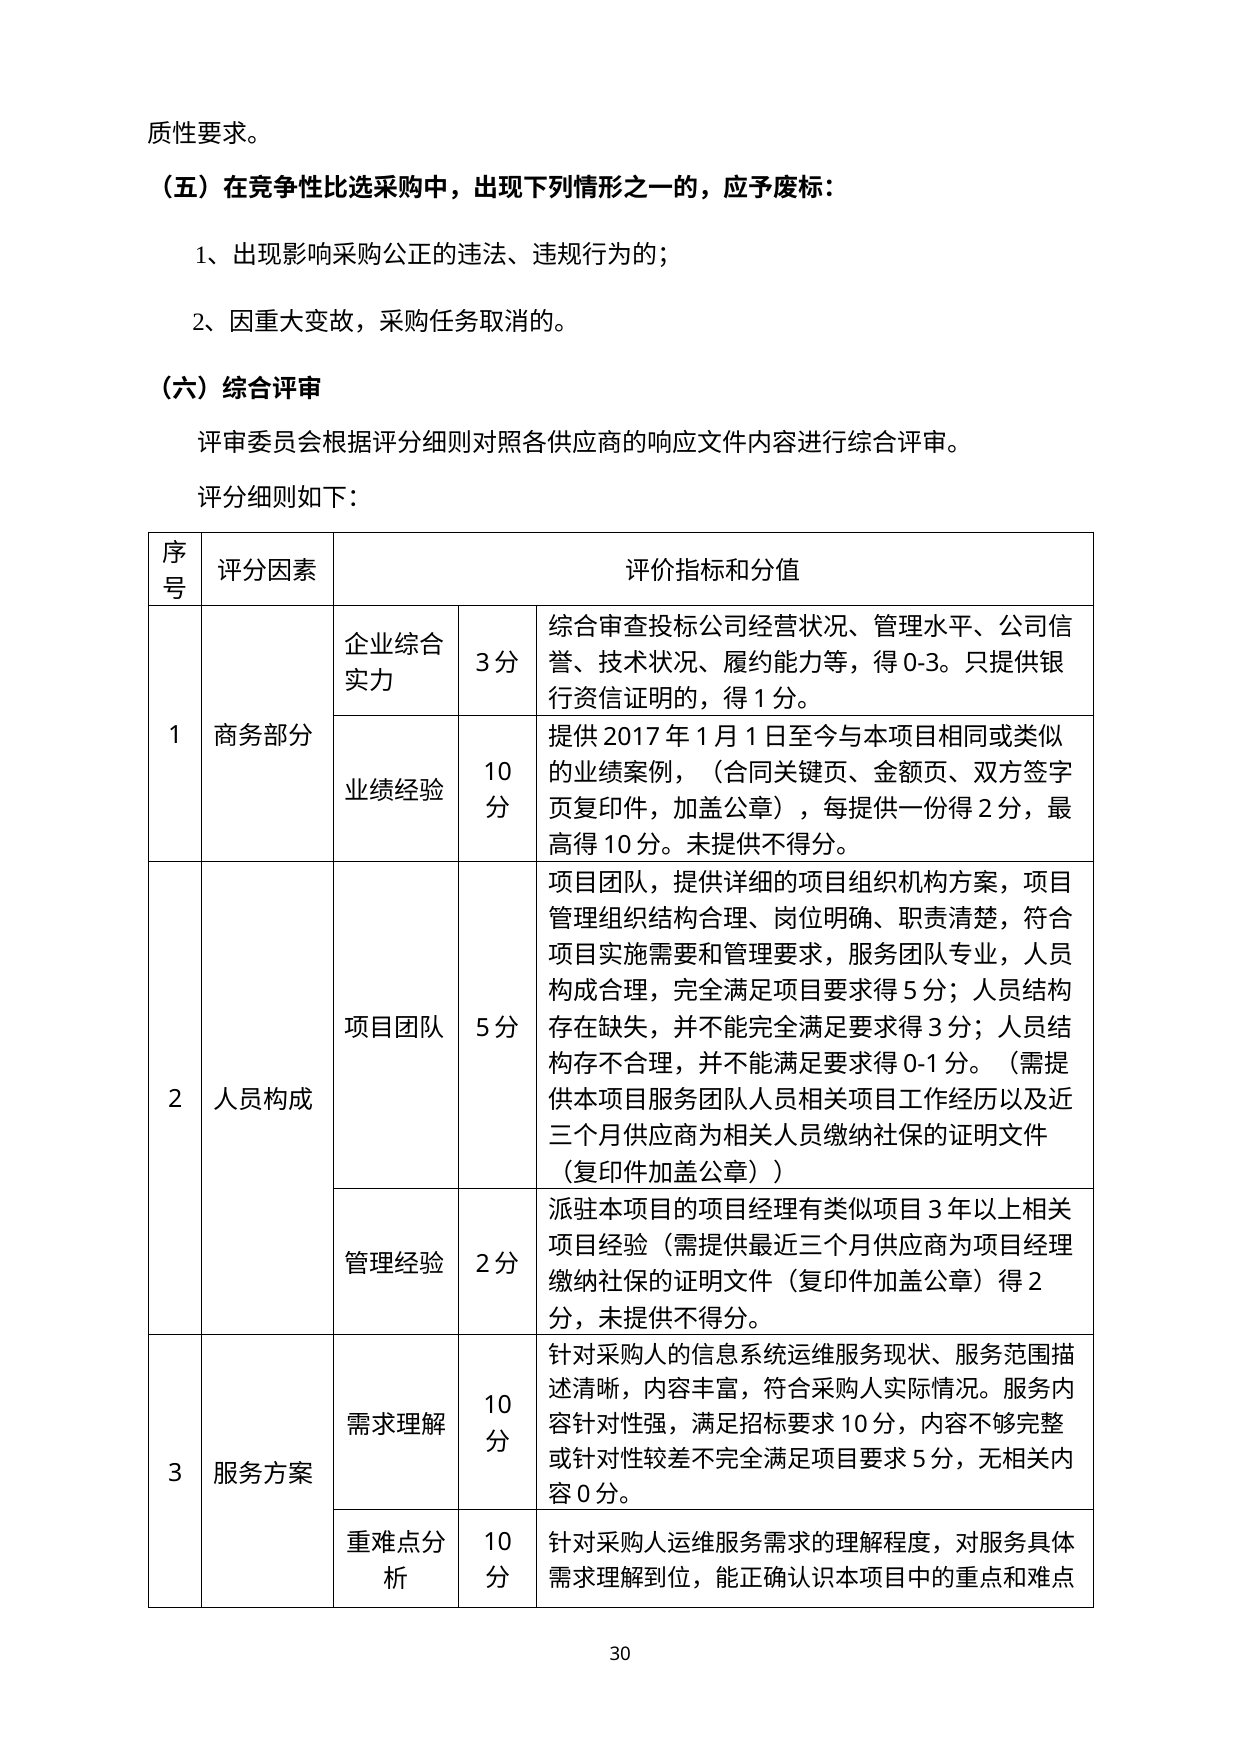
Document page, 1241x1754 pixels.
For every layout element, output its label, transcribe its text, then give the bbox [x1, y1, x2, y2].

table_cell 2分 [459, 1189, 536, 1334]
table_cell 2 [149, 862, 201, 1334]
table_cell 商务部分 [202, 606, 333, 861]
table_cell 业绩经验 [334, 716, 458, 861]
table_cell 10分 [459, 716, 536, 861]
table_cell 管理经验 [334, 1189, 458, 1334]
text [148, 113, 1085, 150]
table_header 评价指标和分值 [334, 533, 1093, 605]
text 1、出现影响采购公正的违法、违规行为的； [194, 235, 1092, 271]
table_cell 10分 [459, 1510, 536, 1607]
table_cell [537, 1510, 1093, 1607]
text （六）综合评审 [148, 368, 1092, 405]
text 评分细则如下： [148, 477, 1085, 513]
table_cell 3分 [459, 606, 536, 715]
table_cell 针对采购人的信息系统运维服务现状、服务范围描述清晰，内容丰富，符合采购人实际情况。服务内容针对性强，满足招标要求10分，内容不够完整或针对性较差不完全满足项目要求5分，无相关内容0分。 [537, 1335, 1093, 1509]
table_cell 服务方案 [202, 1335, 333, 1607]
table_cell 5分 [459, 862, 536, 1188]
table_cell 综合审查投标公司经营状况、管理水平、公司信誉、技术状况、履约能力等，得0-3。只提供银行资信证明的，得1分。 [537, 606, 1093, 715]
table_cell 3 [149, 1335, 201, 1607]
table_cell 1 [149, 606, 201, 861]
text （五）在竞争性比选采购中，出现下列情形之一的，应予废标： [148, 168, 1092, 204]
table_cell 派驻本项目的项目经理有类似项目3年以上相关项目经验（需提供最近三个月供应商为项目经理缴纳社保的证明文件（复印件加盖公章）得2分，未提供不得分。 [537, 1189, 1093, 1334]
table_header 序号 [149, 533, 201, 605]
text 评审委员会根据评分细则对照各供应商的响应文件内容进行综合评审。 [148, 423, 1085, 459]
table_cell 企业综合实力 [334, 606, 458, 715]
table_cell 项目团队 [334, 862, 458, 1188]
text 2、因重大变故，采购任务取消的。 [148, 302, 1092, 338]
table_cell 提供2017年1月1日至今与本项目相同或类似的业绩案例，（合同关键页、金额页、双方签字页复印件，加盖公章），每提供一份得2分，最高得10分。未提供不得分。 [537, 716, 1093, 861]
table_cell 重难点分析 [334, 1510, 458, 1607]
table_cell 需求理解 [334, 1335, 458, 1509]
table_cell 10分 [459, 1335, 536, 1509]
table_cell 项目团队，提供详细的项目组织机构方案，项目管理组织结构合理、岗位明确、职责清楚，符合项目实施需要和管理要求，服务团队专业，人员构成合理，完全满足项目要求得5分；人员结构存在缺失，并不能完全满足要求得3分；人员结构存不合理，并不能满足要求得0-1分。（需提供本项目服务团队人员相关项目工作经历以及近三个月供应商为相关人员缴纳社保的证明文件（复印件加盖公章）） [537, 862, 1093, 1188]
table_header 评分因素 [202, 533, 333, 605]
table_cell 人员构成 [202, 862, 333, 1334]
